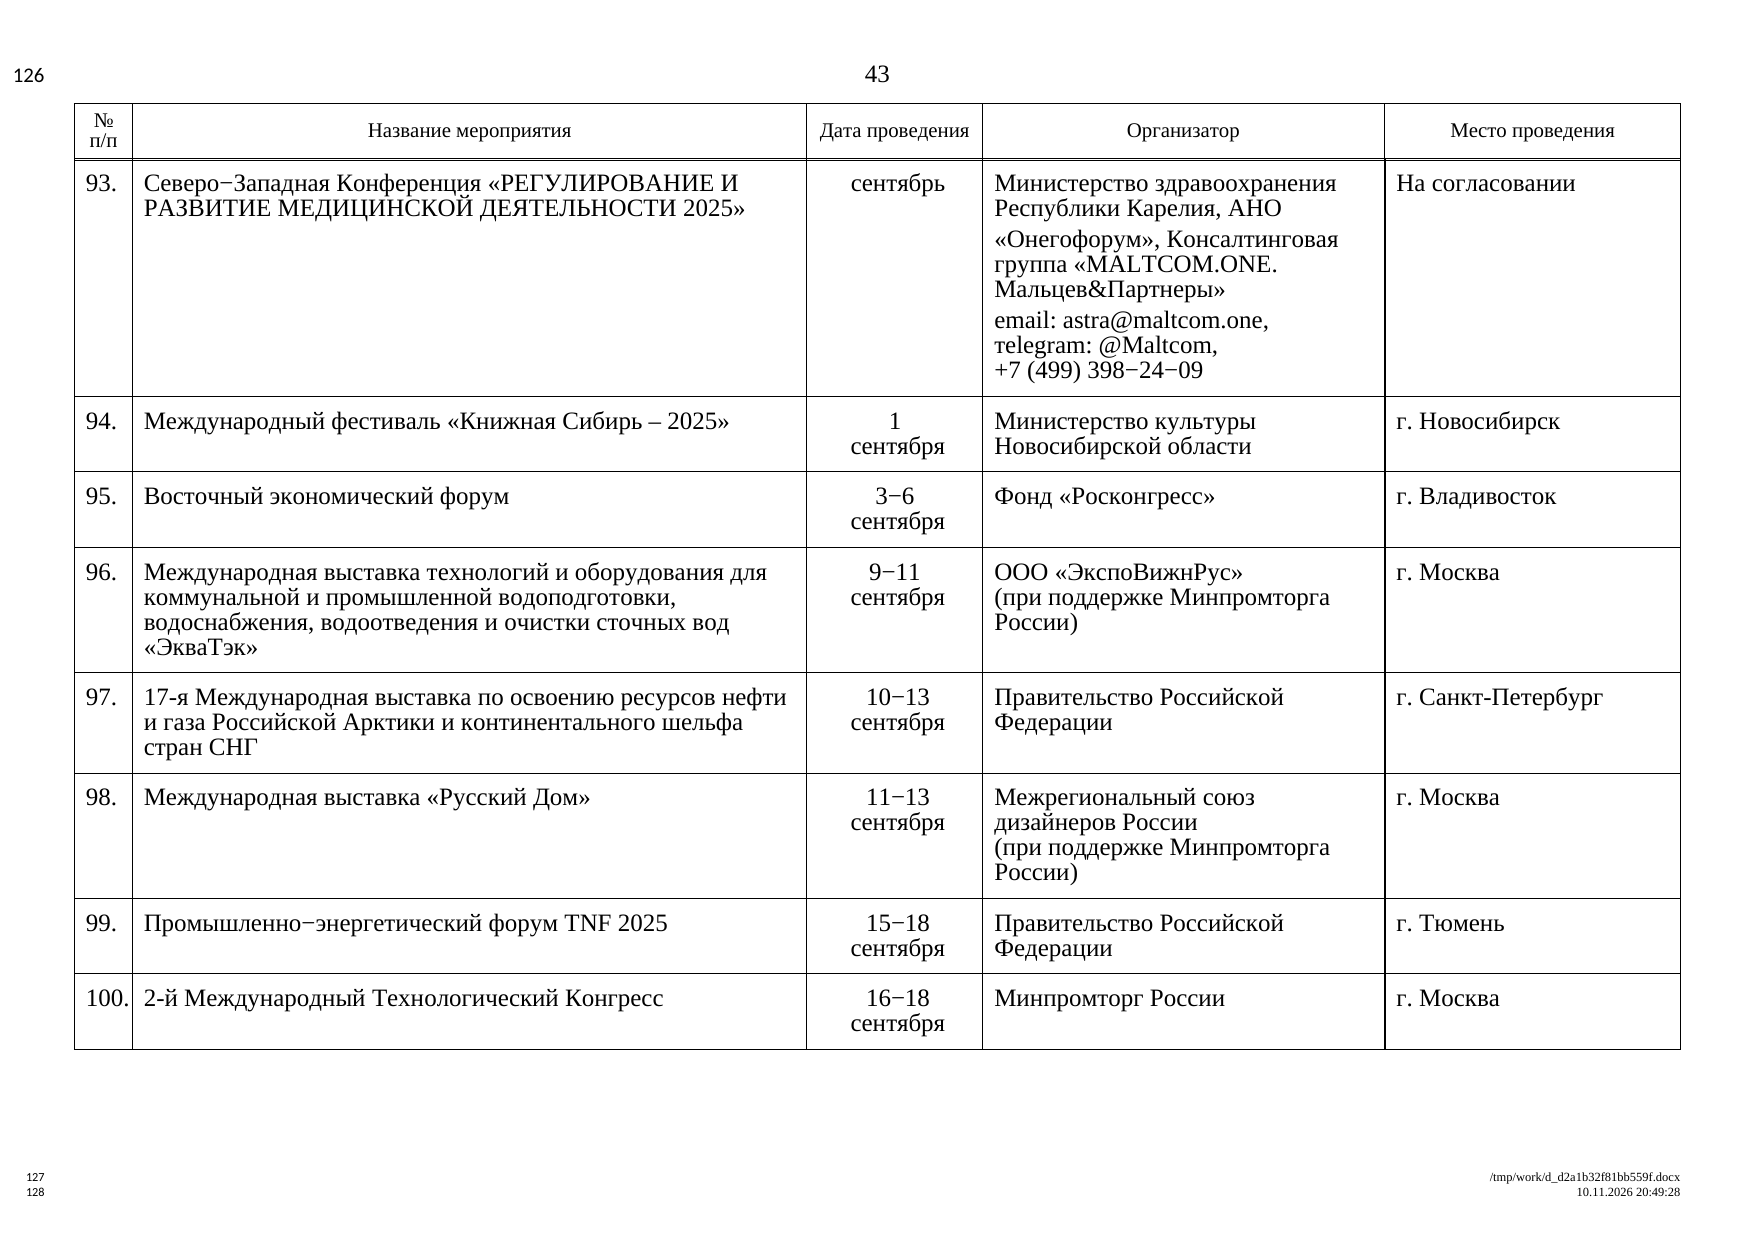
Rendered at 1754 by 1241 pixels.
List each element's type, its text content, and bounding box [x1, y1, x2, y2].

table_cell [75, 673, 132, 772]
table_cell [75, 899, 132, 973]
table_cell Международная выставка «Русский Дом» [133, 774, 806, 898]
table_cell 11−13 сентября [807, 774, 982, 898]
table_cell г. Новосибирск [1386, 397, 1680, 471]
table_cell [75, 974, 132, 1049]
table_cell 9−11 сентября [807, 548, 982, 672]
table_cell [75, 472, 132, 547]
table_cell сентябрь [807, 161, 982, 396]
table_cell Правительство Российской Федерации [983, 899, 1384, 973]
table_cell [75, 774, 132, 898]
table_cell [75, 161, 132, 396]
table_cell Минпромторг России [983, 974, 1384, 1049]
table_cell На согласовании [1386, 161, 1680, 396]
table_cell [75, 548, 132, 672]
table_header Дата проведения [807, 104, 982, 158]
table_cell г. Москва [1386, 774, 1680, 898]
table_cell ООО «ЭкспоВижнРус» (при поддержке Минпромторга России) [983, 548, 1384, 672]
table_cell Министерство здравоохранения Республики Карелия, АНО «Онегофорум», Консалтинговая группа «MALTCOM.ONE. Мальцев&Партнеры» еmail: astra@maltcom.one, теlegram: @Maltcom, +7 (499) 398−24−09 [983, 161, 1384, 396]
table_cell 1 сентября [807, 397, 982, 471]
table_header Организатор [983, 104, 1384, 158]
table_cell 2-й Международный Технологический Конгресс [133, 974, 806, 1049]
table_header № п/п [75, 104, 132, 158]
table_cell Межрегиональный союз дизайнеров России (при поддержке Минпромторга России) [983, 774, 1384, 898]
table_cell 16−18 сентября [807, 974, 982, 1049]
table_cell [75, 397, 132, 471]
table_cell 15−18 сентября [807, 899, 982, 973]
table_cell Промышленно−энергетический форум TNF 2025 [133, 899, 806, 973]
table_cell г. Москва [1386, 548, 1680, 672]
table_cell г. Санкт-Петербург [1386, 673, 1680, 772]
table_cell 3−6 сентября [807, 472, 982, 547]
table_cell Фонд «Росконгресс» [983, 472, 1384, 547]
table_header Название мероприятия [133, 104, 806, 158]
table_cell г. Тюмень [1386, 899, 1680, 973]
table_header Место проведения [1385, 104, 1680, 158]
table_cell Правительство Российской Федерации [983, 673, 1384, 772]
table_cell 10−13 сентября [807, 673, 982, 772]
table_cell Министерство культуры Новосибирской области [983, 397, 1384, 471]
table_cell Международная выставка технологий и оборудования для коммунальной и промышленной водоподготовки, водоснабжения, водоотведения и очистки сточных вод «ЭкваТэк» [133, 548, 806, 672]
table_cell Международный фестиваль «Книжная Сибирь – 2025» [133, 397, 806, 471]
table_cell Северо−Западная Конференция «РЕГУЛИРОВАНИЕ И РАЗВИТИЕ МЕДИЦИНСКОЙ ДЕЯТЕЛЬНОСТИ 2025» [133, 161, 806, 396]
table_cell г. Владивосток [1386, 472, 1680, 547]
table_cell г. Москва [1386, 974, 1680, 1049]
table_cell Восточный экономический форум [133, 472, 806, 547]
table_cell 17-я Международная выставка по освоению ресурсов нефти и газа Российской Арктики и континентального шельфа стран СНГ [133, 673, 806, 772]
